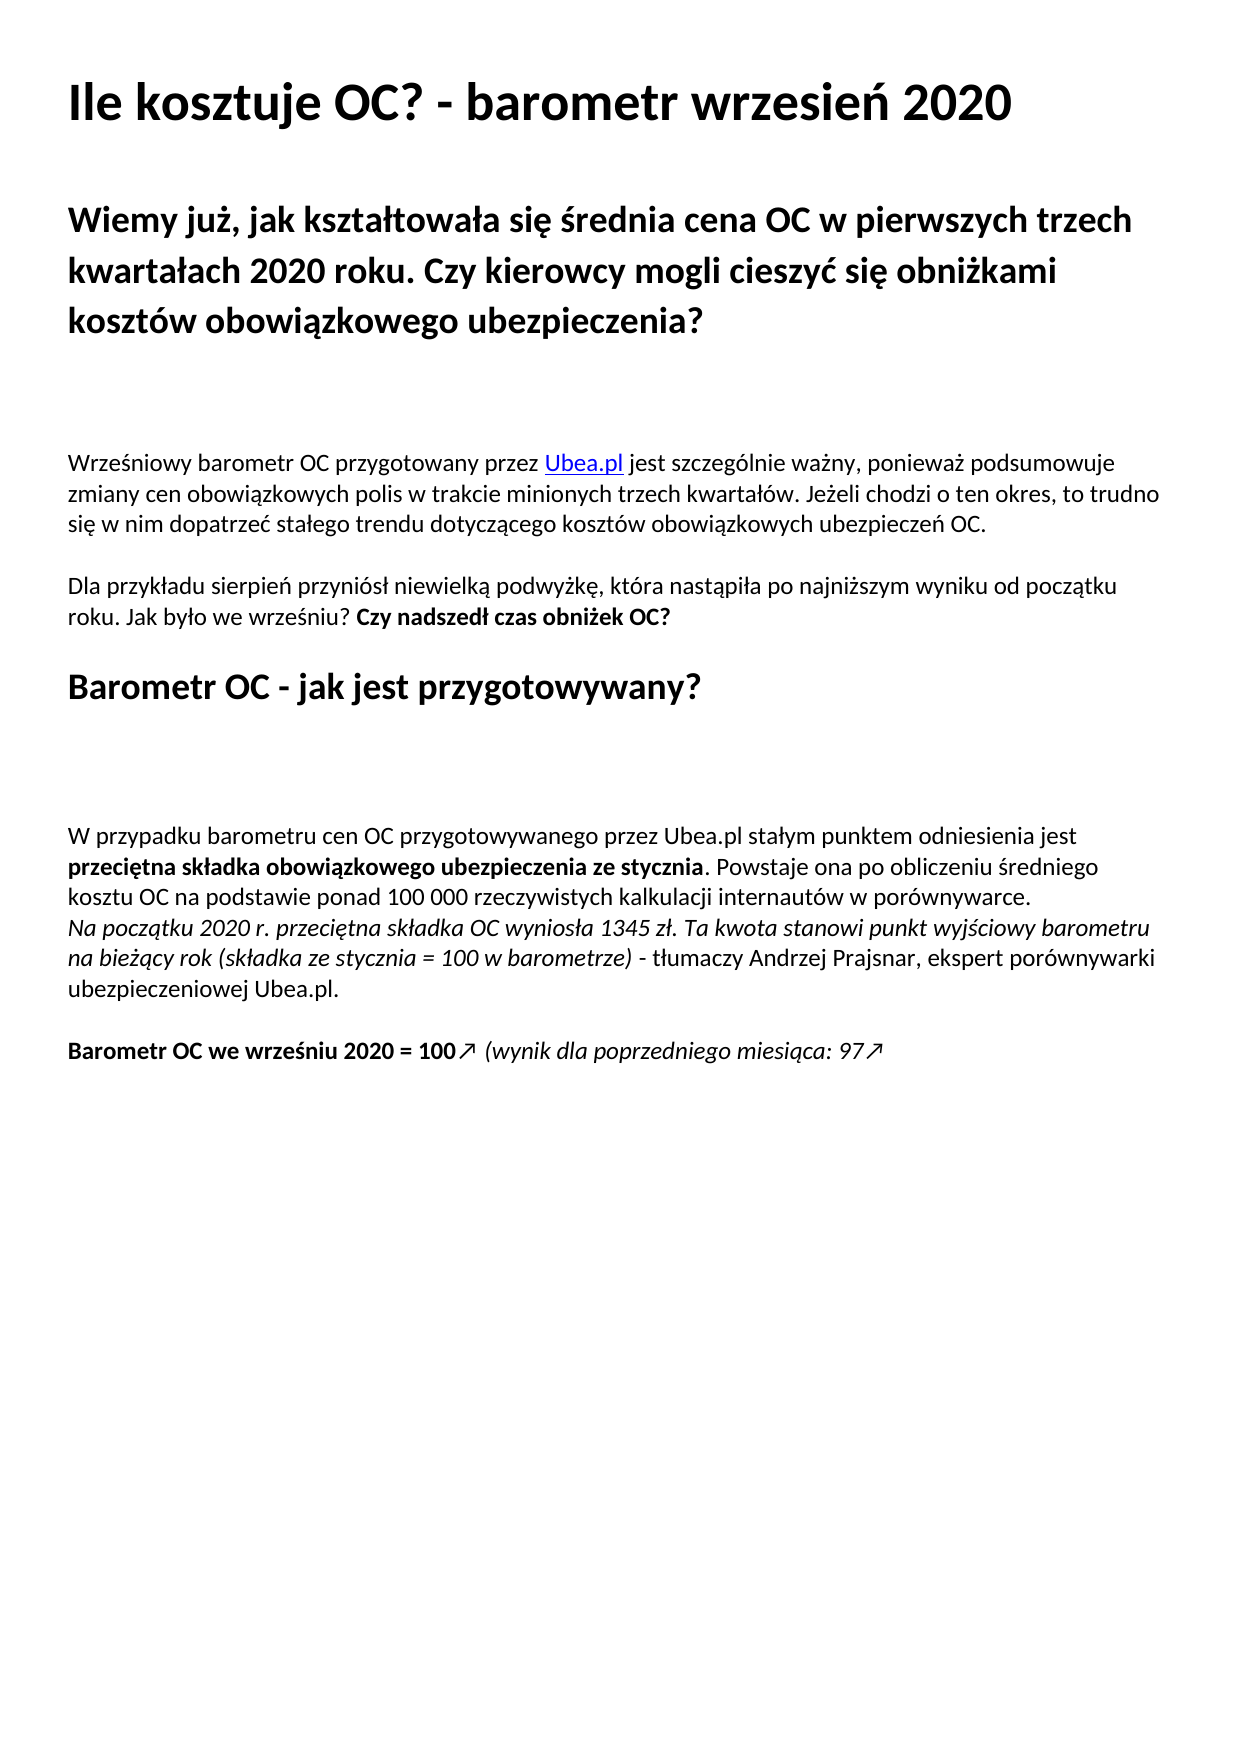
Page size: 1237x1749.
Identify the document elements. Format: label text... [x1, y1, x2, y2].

text W przypadku barometru cen OC przygotowywanego przez Ubea.pl stałym punktem odniesienia jest przeciętna składka obowiązkowego ubezpieczenia ze stycznia. Powstaje ona po obliczeniu średniego kosztu OC na podstawie ponad 100 000 rzeczywistych kalkulacji internautów w porównywarce. [68, 820, 1169, 912]
text Na początku 2020 r. przeciętna składka OC wyniosła 1345 zł. Ta kwota stanowi punkt wyjściowy barometru na bieżący rok (składka ze stycznia = 100 w barometrze) - tłumaczy Andrzej Prajsnar, ekspert porównywarki ubezpieczeniowej Ubea.pl. [68, 912, 1169, 1003]
text Barometr OC we wrześniu 2020 = 100↗ (wynik dla poprzedniego miesiąca: 97↗ [68, 1035, 1169, 1065]
text Wrześniowy barometr OC przygotowany przez Ubea.pl jest szczególnie ważny, ponieważ podsumowuje zmiany cen obowiązkowych polis w trakcie minionych trzech kwartałów. Jeżeli chodzi o ten okres, to trudno się w nim dopatrzeć stałego trendu dotyczącego kosztów obowiązkowych ubezpieczeń OC. [68, 448, 1169, 539]
text Wiemy już, jak kształtowała się średnia cena OC w pierwszych trzech kwartałach 2020 roku. Czy kierowcy mogli cieszyć się obniżkami kosztów obowiązkowego ubezpieczenia? [68, 196, 1169, 343]
text Ile kosztuje OC? - barometr wrzesień 2020 [68, 68, 1169, 134]
text Barometr OC - jak jest przygotowywany? [68, 663, 1169, 708]
text Dla przykładu sierpień przyniósł niewielką podwyżkę, która nastąpiła po najniższym wyniku od początku roku. Jak było we wrześniu? Czy nadszedł czas obniżek OC? [68, 570, 1169, 631]
